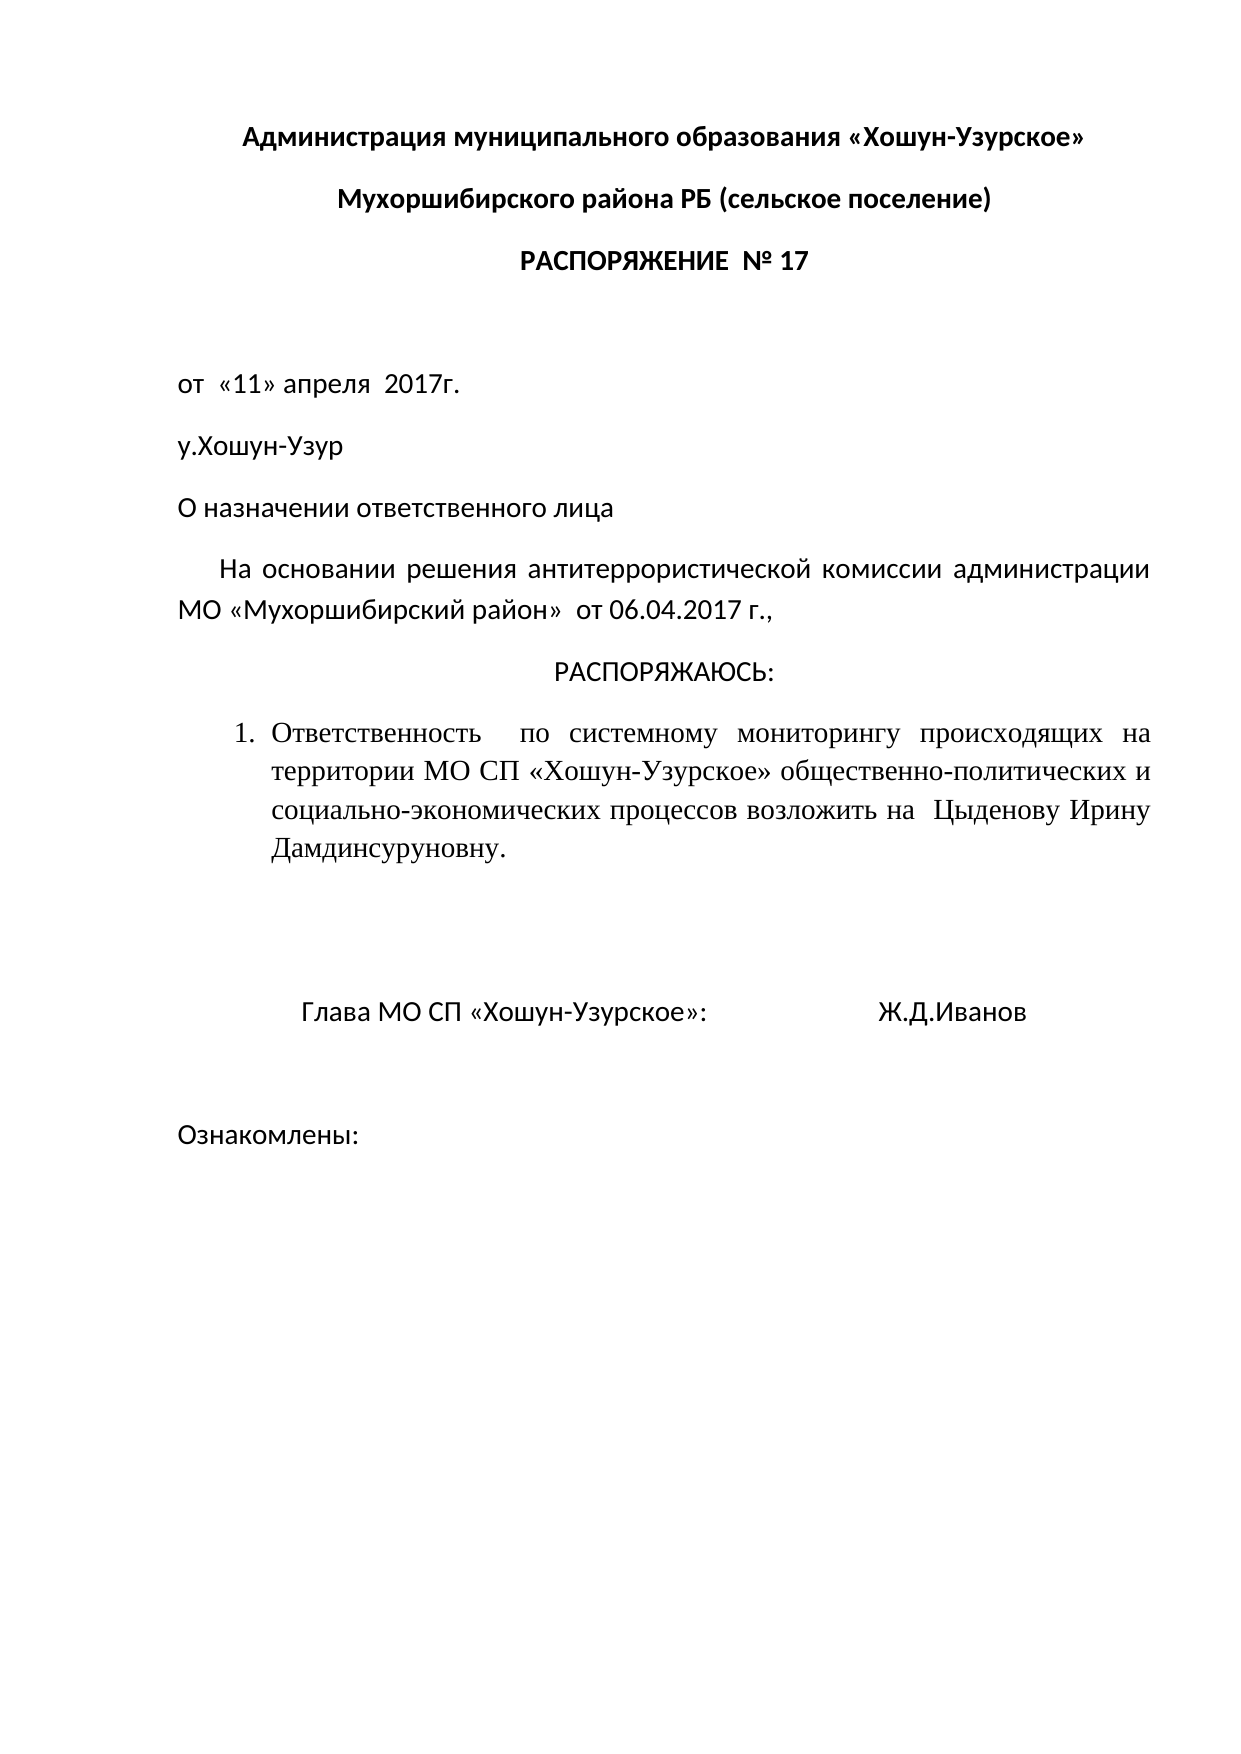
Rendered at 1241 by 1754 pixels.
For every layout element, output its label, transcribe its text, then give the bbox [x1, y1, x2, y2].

text Мухоршибирского района РБ (сельское поселение) [177, 180, 1152, 216]
text РАСПОРЯЖЕНИЕ № 17 [177, 242, 1152, 277]
list Ответственность по системному мониторингу происходящих на территории МО СП «Хошун-Узурское» общественно-политических и социально-экономических процессов возложить на Цыденову Ирину Дамдинсуруновну. [233, 715, 1152, 864]
text Администрация муниципального образования «Хошун-Узурское» [177, 118, 1152, 154]
text у.Хошун-Узур [177, 427, 1152, 463]
text Ознакомлены: [177, 1116, 1152, 1152]
text О назначении ответственного лица [177, 489, 1152, 524]
text РАСПОРЯЖАЮСЬ: [177, 653, 1152, 689]
text На основании решения антитеррористической комиссии администрации МО «Мухоршибирский район» от 06.04.2017 г., [177, 551, 1152, 627]
text Глава МО СП «Хошун-Узурское»: Ж.Д.Иванов [177, 993, 1152, 1028]
text от «11» апреля 2017г. [177, 365, 1152, 401]
